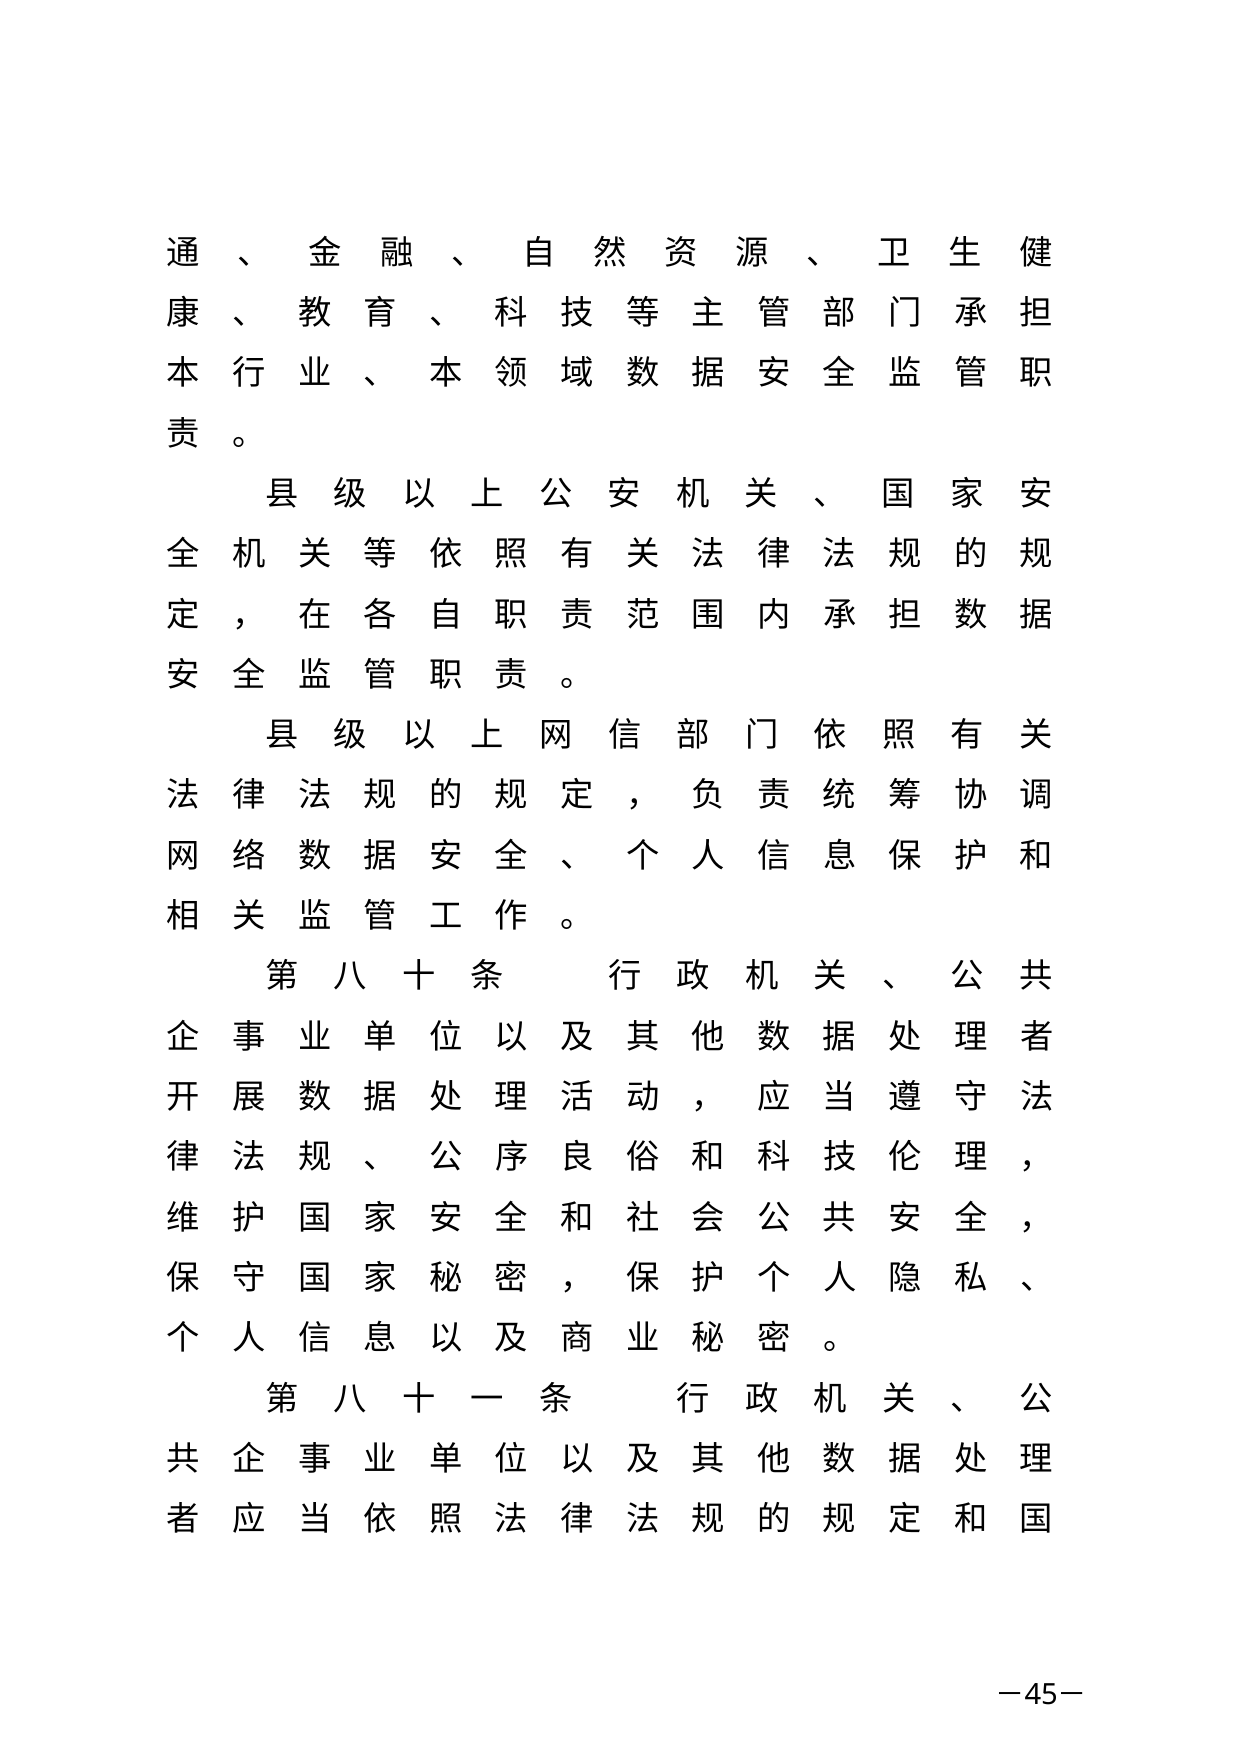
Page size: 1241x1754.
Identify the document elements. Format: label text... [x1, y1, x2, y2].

text 县级以上公安机关、国家安全机关等依照有关法律法规的规定，在各自职责范围内承担数据安全监管职责。 [167, 461, 1085, 702]
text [167, 219, 1085, 461]
text 县级以上网信部门依照有关法律法规的规定，负责统筹协调网络数据安全、个人信息保护和相关监管工作。 [167, 702, 1085, 943]
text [167, 1365, 1085, 1546]
text 第八十条 行政机关、公共企事业单位以及其他数据处理者开展数据处理活动，应当遵守法律法规、公序良俗和科技伦理，维护国家安全和社会公共安全，保守国家秘密，保护个人隐私、个人信息以及商业秘密。 [167, 943, 1085, 1365]
